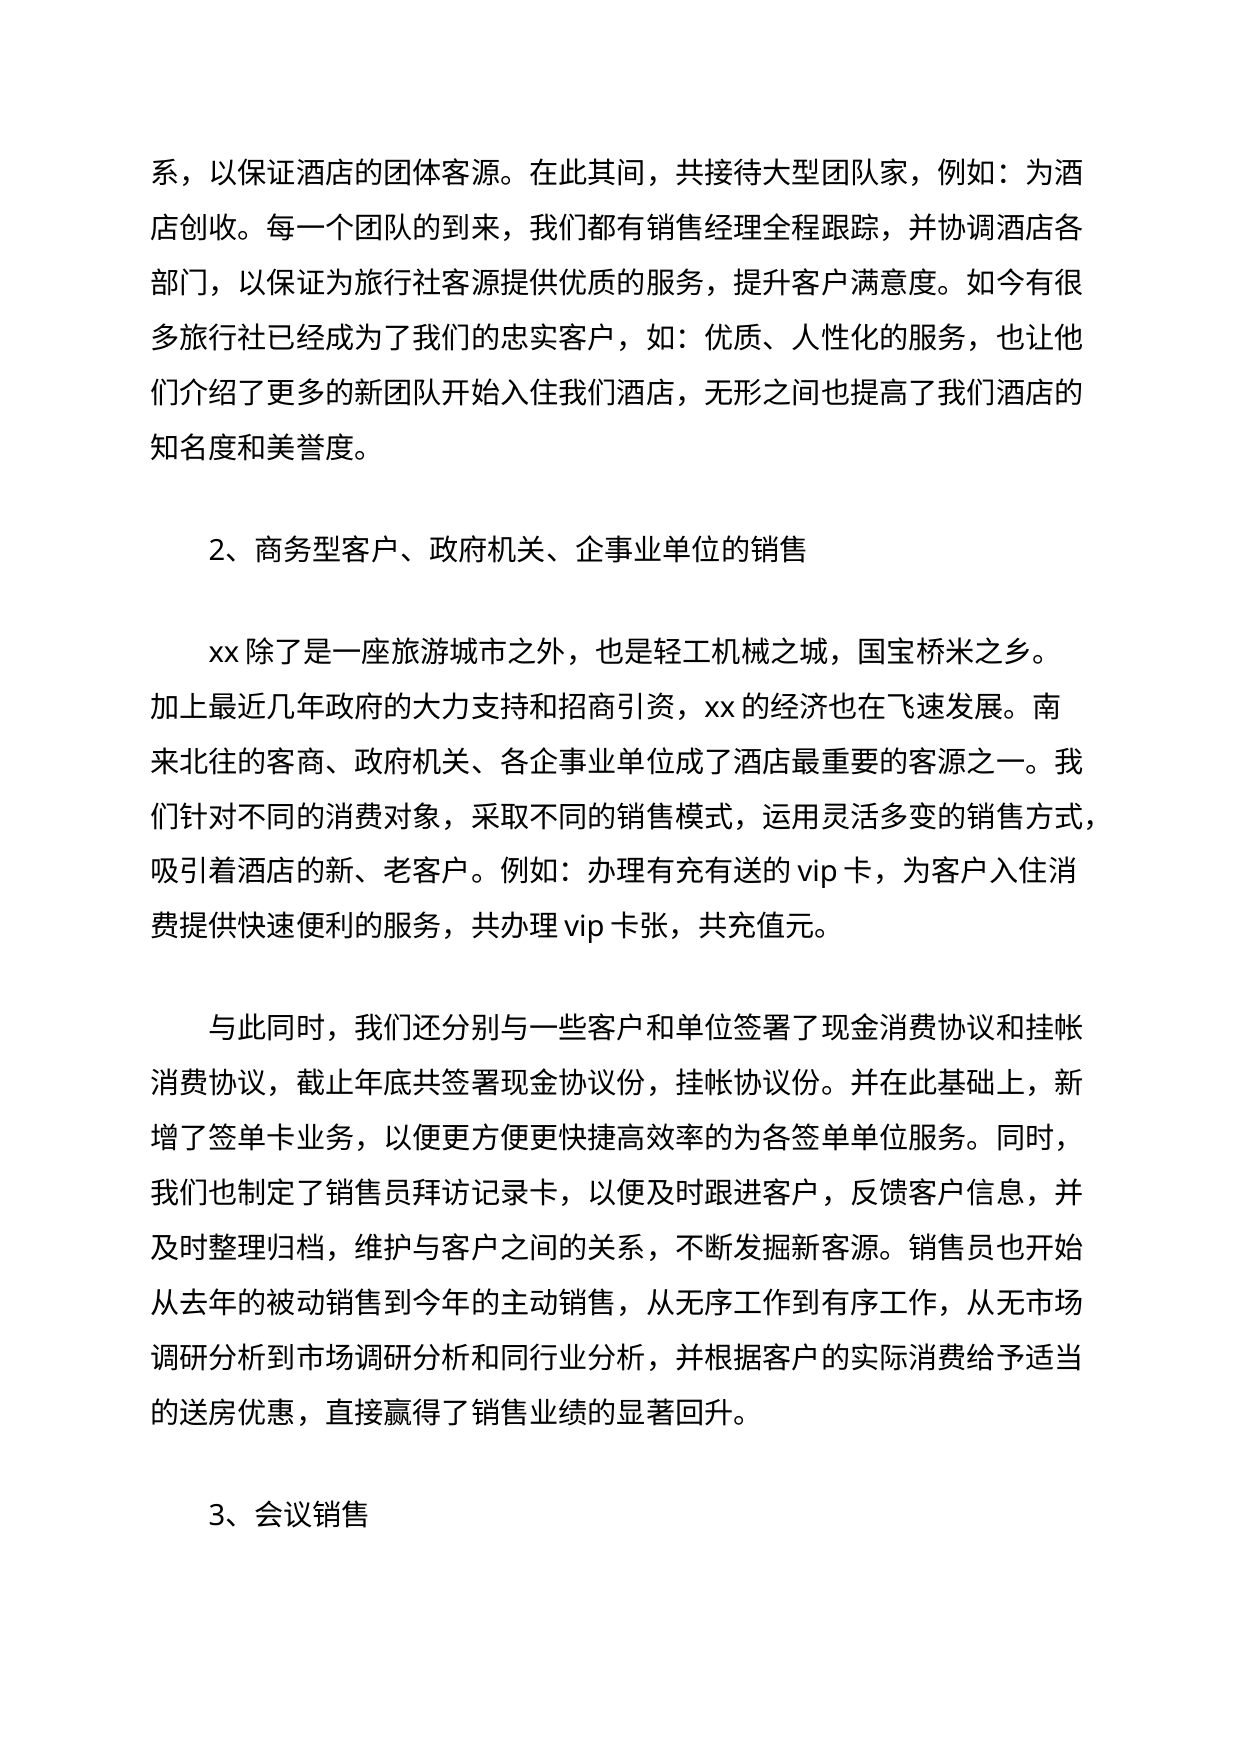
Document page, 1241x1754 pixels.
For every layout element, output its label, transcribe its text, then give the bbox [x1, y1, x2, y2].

text 3、会议销售 [150, 1491, 1090, 1533]
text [150, 150, 1090, 467]
text xx除了是一座旅游城市之外，也是轻工机械之城，国宝桥米之乡。加上最近几年政府的大力支持和招商引资，xx的经济也在飞速发展。南来北往的客商、政府机关、各企事业单位成了酒店最重要的客源之一。我们针对不同的消费对象，采取不同的销售模式，运用灵活多变的销售方式，吸引着酒店的新、老客户。例如：办理有充有送的vip卡，为客户入住消费提供快速便利的服务，共办理vip卡张，共充值元。 [150, 628, 1090, 945]
text 2、商务型客户、政府机关、企事业单位的销售 [150, 526, 1090, 569]
text 与此同时，我们还分别与一些客户和单位签署了现金消费协议和挂帐消费协议，截止年底共签署现金协议份，挂帐协议份。并在此基础上，新增了签单卡业务，以便更方便更快捷高效率的为各签单单位服务。同时，我们也制定了销售员拜访记录卡，以便及时跟进客户，反馈客户信息，并及时整理归档，维护与客户之间的关系，不断发掘新客源。销售员也开始从去年的被动销售到今年的主动销售，从无序工作到有序工作，从无市场调研分析到市场调研分析和同行业分析，并根据客户的实际消费给予适当的送房优惠，直接赢得了销售业绩的显著回升。 [150, 1005, 1090, 1432]
